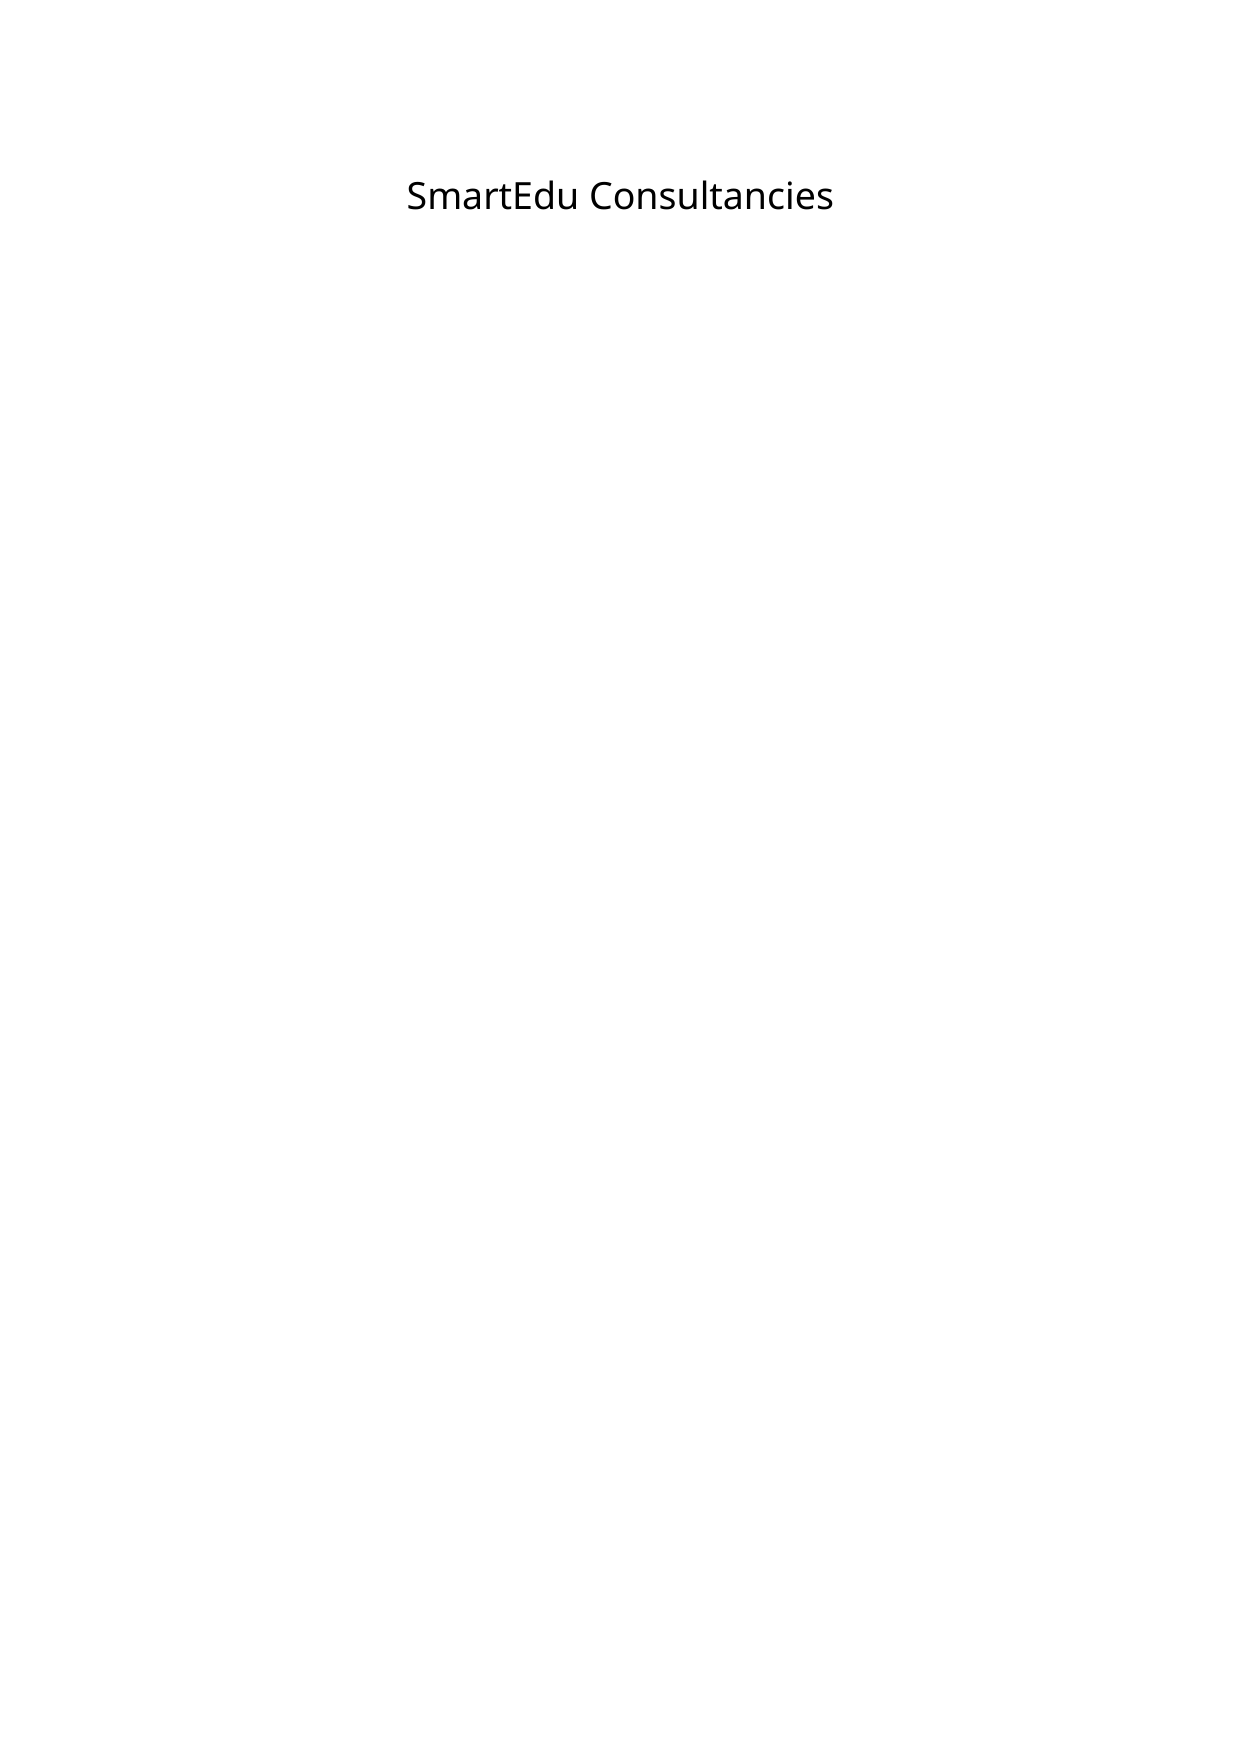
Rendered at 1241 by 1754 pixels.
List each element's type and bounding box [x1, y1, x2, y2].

text [118, 133, 1122, 256]
